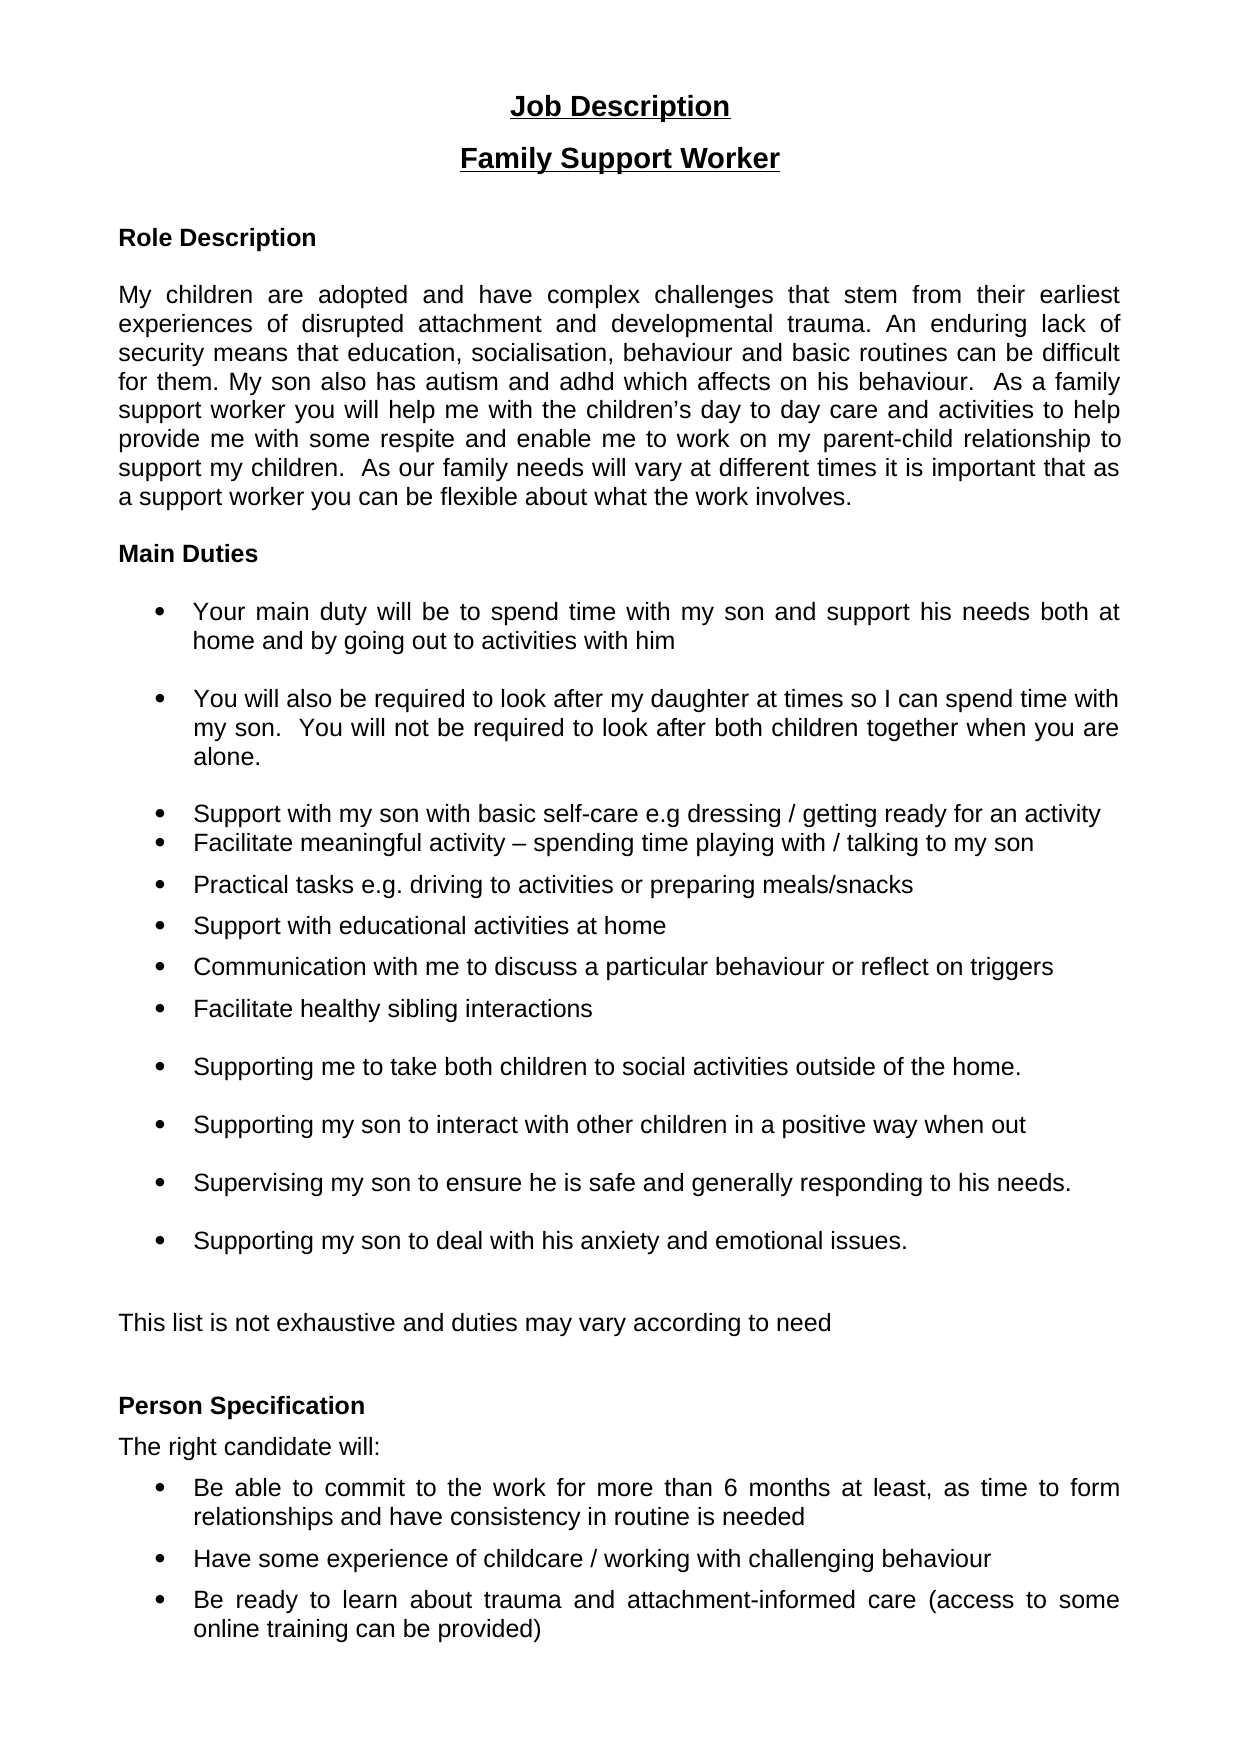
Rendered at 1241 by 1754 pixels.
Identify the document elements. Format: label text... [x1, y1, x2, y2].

text Person Specification [118, 1391, 1122, 1420]
text The right candidate will: [118, 1432, 1122, 1461]
list Support with my son with basic self-care e.g dressing / getting ready for an activity [156, 799, 1122, 828]
list Communication with me to discuss a particular behaviour or reflect on triggers [156, 952, 1122, 981]
list Supporting me to take both children to social activities outside of the home. [156, 1052, 1122, 1081]
list Have some experience of childcare / working with challenging behaviour [156, 1543, 1122, 1572]
list Be ready to learn about trauma and attachment-informed care (access to some online training can be provided) [156, 1585, 1122, 1642]
list Supporting my son to interact with other children in a positive way when out [156, 1110, 1122, 1139]
list You will also be required to look after my daughter at times so I can spend time with my son. You will not be required to look after both children together when you are alone. [156, 684, 1122, 770]
list Practical tasks e.g. driving to activities or preparing meals/snacks [156, 870, 1122, 898]
list Be able to commit to the work for more than 6 months at least, as time to form relationships and have consistency in routine is needed [156, 1473, 1122, 1531]
list Supervising my son to ensure he is safe and generally responding to his needs. [156, 1168, 1122, 1197]
text Family Support Worker [118, 141, 1122, 175]
list Support with educational activities at home [156, 911, 1122, 940]
list Supporting my son to deal with his anxiety and emotional issues. [156, 1226, 1122, 1255]
text My children are adopted and have complex challenges that stem from their earliest experiences of disrupted attachment and developmental trauma. An enduring lack of security means that education, socialisation, behaviour and basic routines can be difficult for them. My son also has autism and adhd which affects on his behaviour. As a family support worker you will help me with the children’s day to day care and activities to help provide me with some respite and enable me to work on my parent-child relationship to support my children. As our family needs will vary at different times it is important that as a support worker you can be flexible about what the work involves. [118, 281, 1122, 511]
list Facilitate healthy sibling interactions [156, 994, 1122, 1023]
text Main Duties [118, 539, 1122, 568]
text Role Description [118, 223, 1122, 252]
list Your main duty will be to spend time with my son and support his needs both at home and by going out to activities with him [155, 597, 1122, 655]
text This list is not exhaustive and duties may vary according to need [118, 1308, 1122, 1337]
text Job Description [118, 89, 1122, 122]
list Facilitate meaningful activity – spending time playing with / talking to my son [156, 828, 1122, 857]
